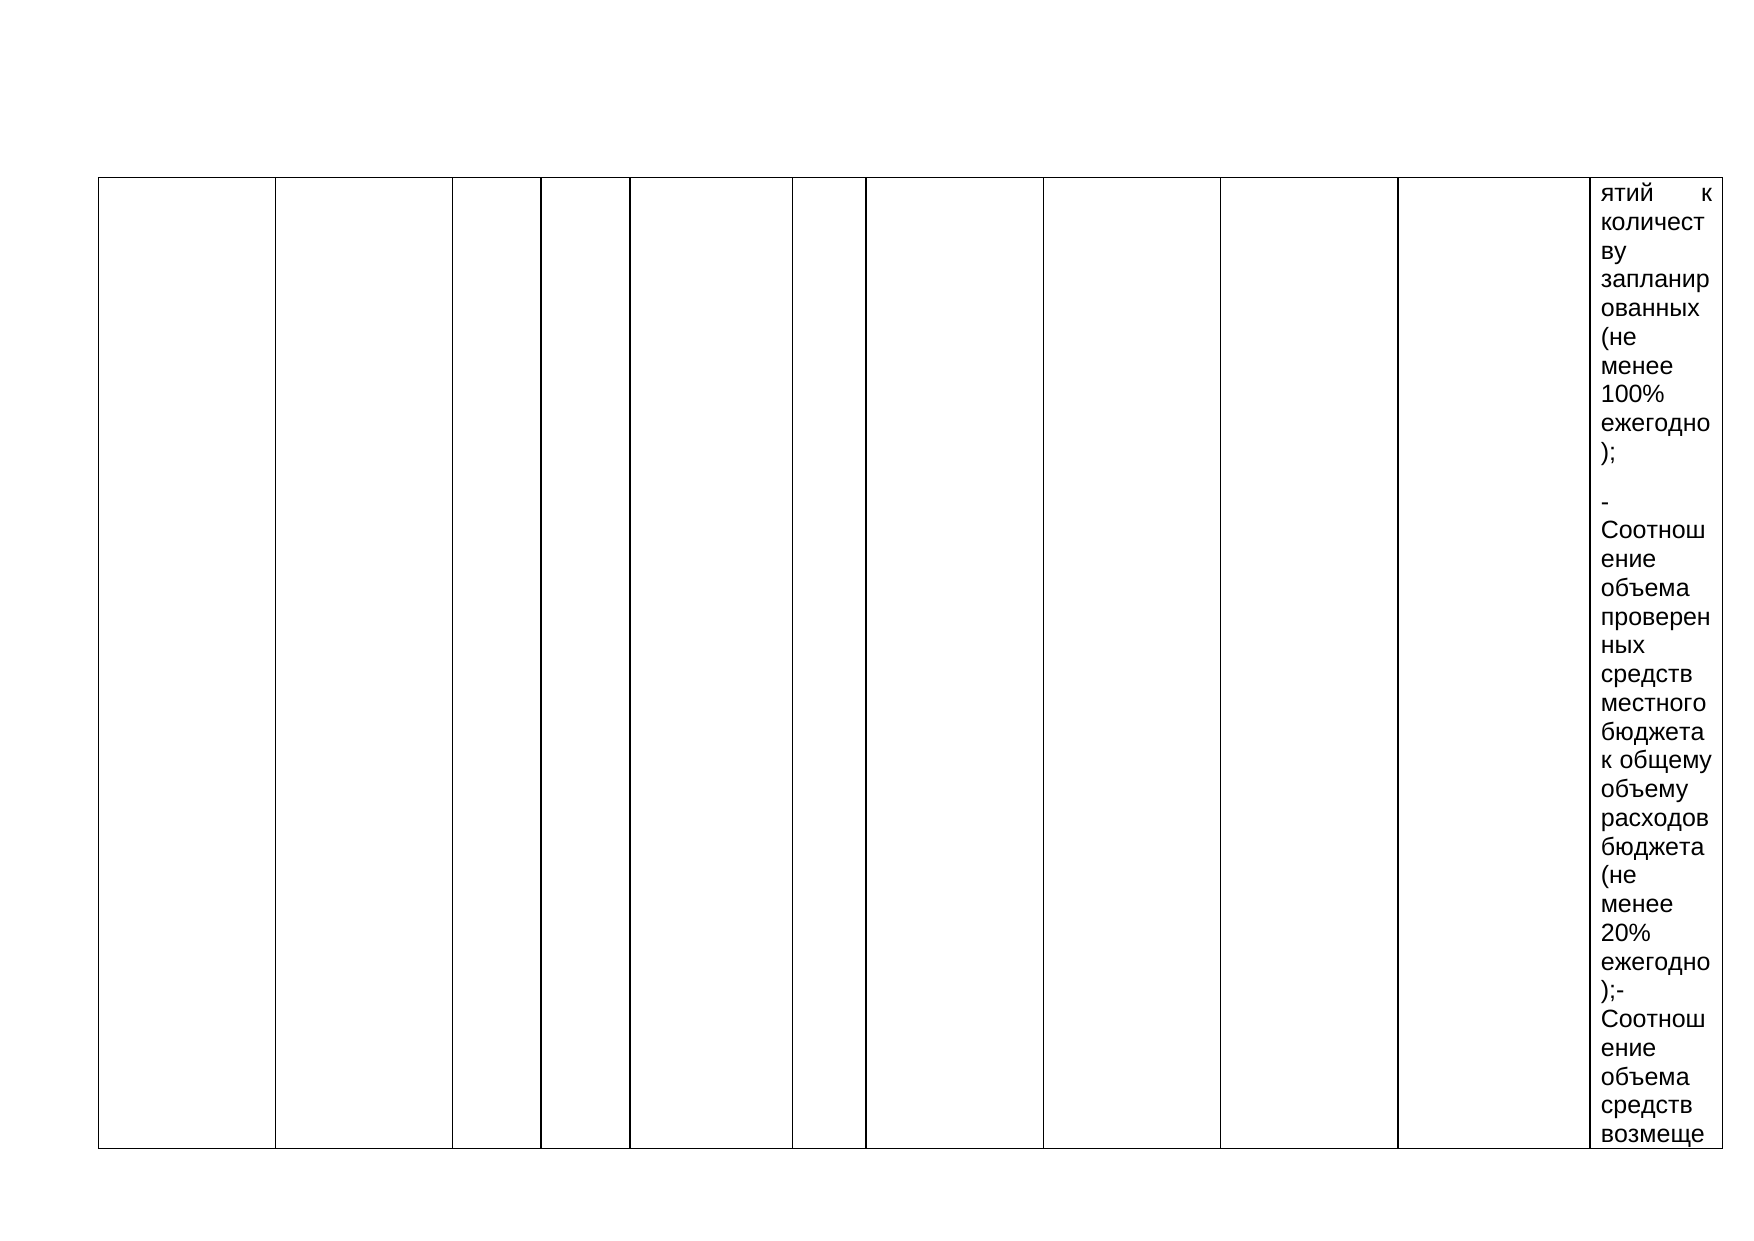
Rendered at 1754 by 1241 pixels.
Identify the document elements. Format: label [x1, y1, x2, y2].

table_cell [453, 178, 540, 1148]
table_cell [1591, 178, 1722, 1148]
table_cell [1044, 178, 1220, 1148]
table_cell [793, 178, 865, 1148]
table_cell [1221, 178, 1397, 1148]
table_cell [631, 178, 792, 1148]
table_cell [99, 178, 275, 1148]
table_cell [276, 178, 452, 1148]
table_cell [542, 178, 629, 1148]
table_cell [867, 178, 1043, 1148]
table_cell [1399, 178, 1589, 1148]
